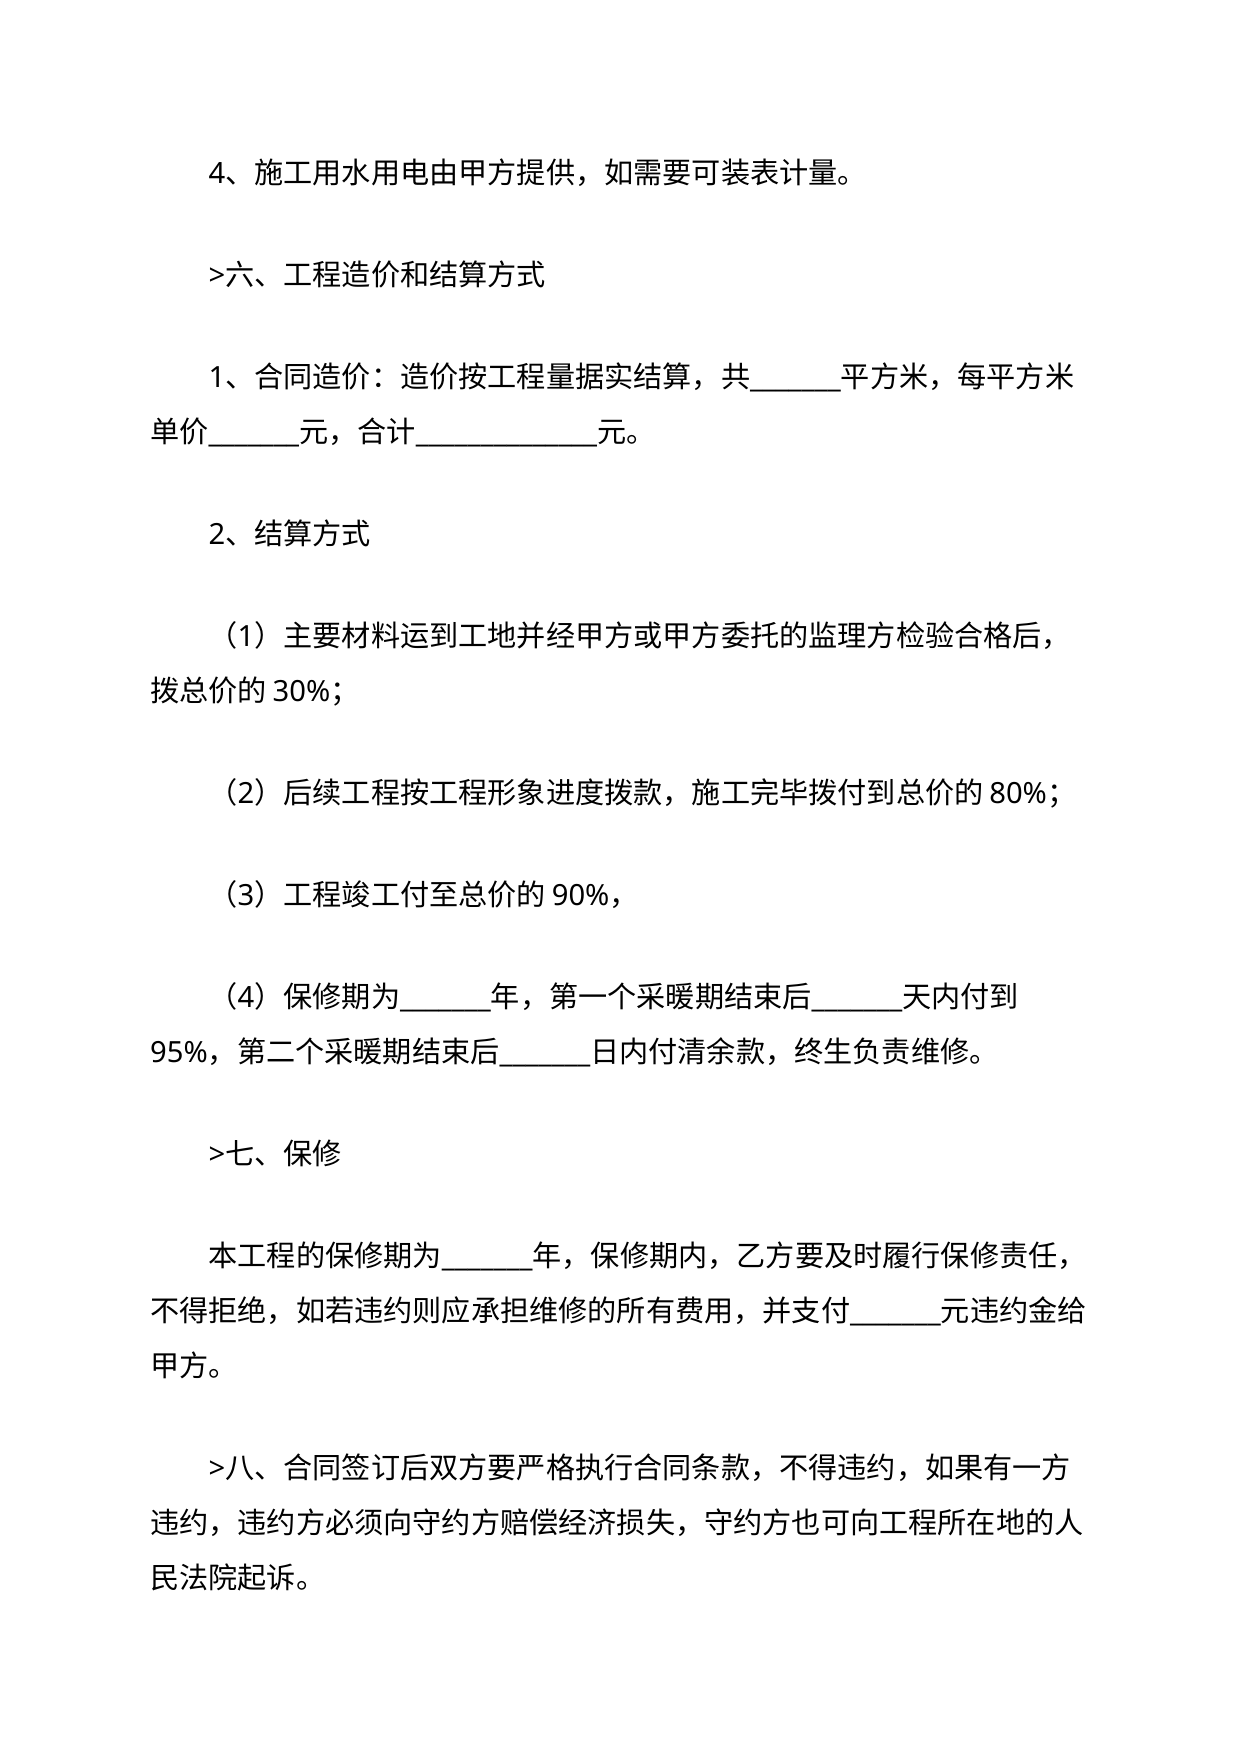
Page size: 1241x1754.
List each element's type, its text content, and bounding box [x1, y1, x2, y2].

text 2、结算方式 [150, 511, 1090, 553]
text >八、合同签订后双方要严格执行合同条款，不得违约，如果有一方违约，违约方必须向守约方赔偿经济损失，守约方也可向工程所在地的人民法院起诉。 [150, 1444, 1090, 1597]
text >六、工程造价和结算方式 [150, 252, 1090, 294]
text （2）后续工程按工程形象进度拨款，施工完毕拨付到总价的80%； [150, 770, 1090, 812]
text 本工程的保修期为_______年，保修期内，乙方要及时履行保修责任，不得拒绝，如若违约则应承担维修的所有费用，并支付_______元违约金给甲方。 [150, 1233, 1090, 1385]
text 1、合同造价：造价按工程量据实结算，共_______平方米，每平方米单价_______元，合计______________元。 [150, 354, 1090, 451]
text >七、保修 [150, 1131, 1090, 1173]
text （1）主要材料运到工地并经甲方或甲方委托的监理方检验合格后，拨总价的30%； [150, 613, 1090, 710]
text 4、施工用水用电由甲方提供，如需要可装表计量。 [150, 150, 1090, 192]
text （4）保修期为_______年，第一个采暖期结束后_______天内付到95%，第二个采暖期结束后_______日内付清余款，终生负责维修。 [150, 974, 1090, 1071]
text （3）工程竣工付至总价的90%， [150, 872, 1090, 914]
